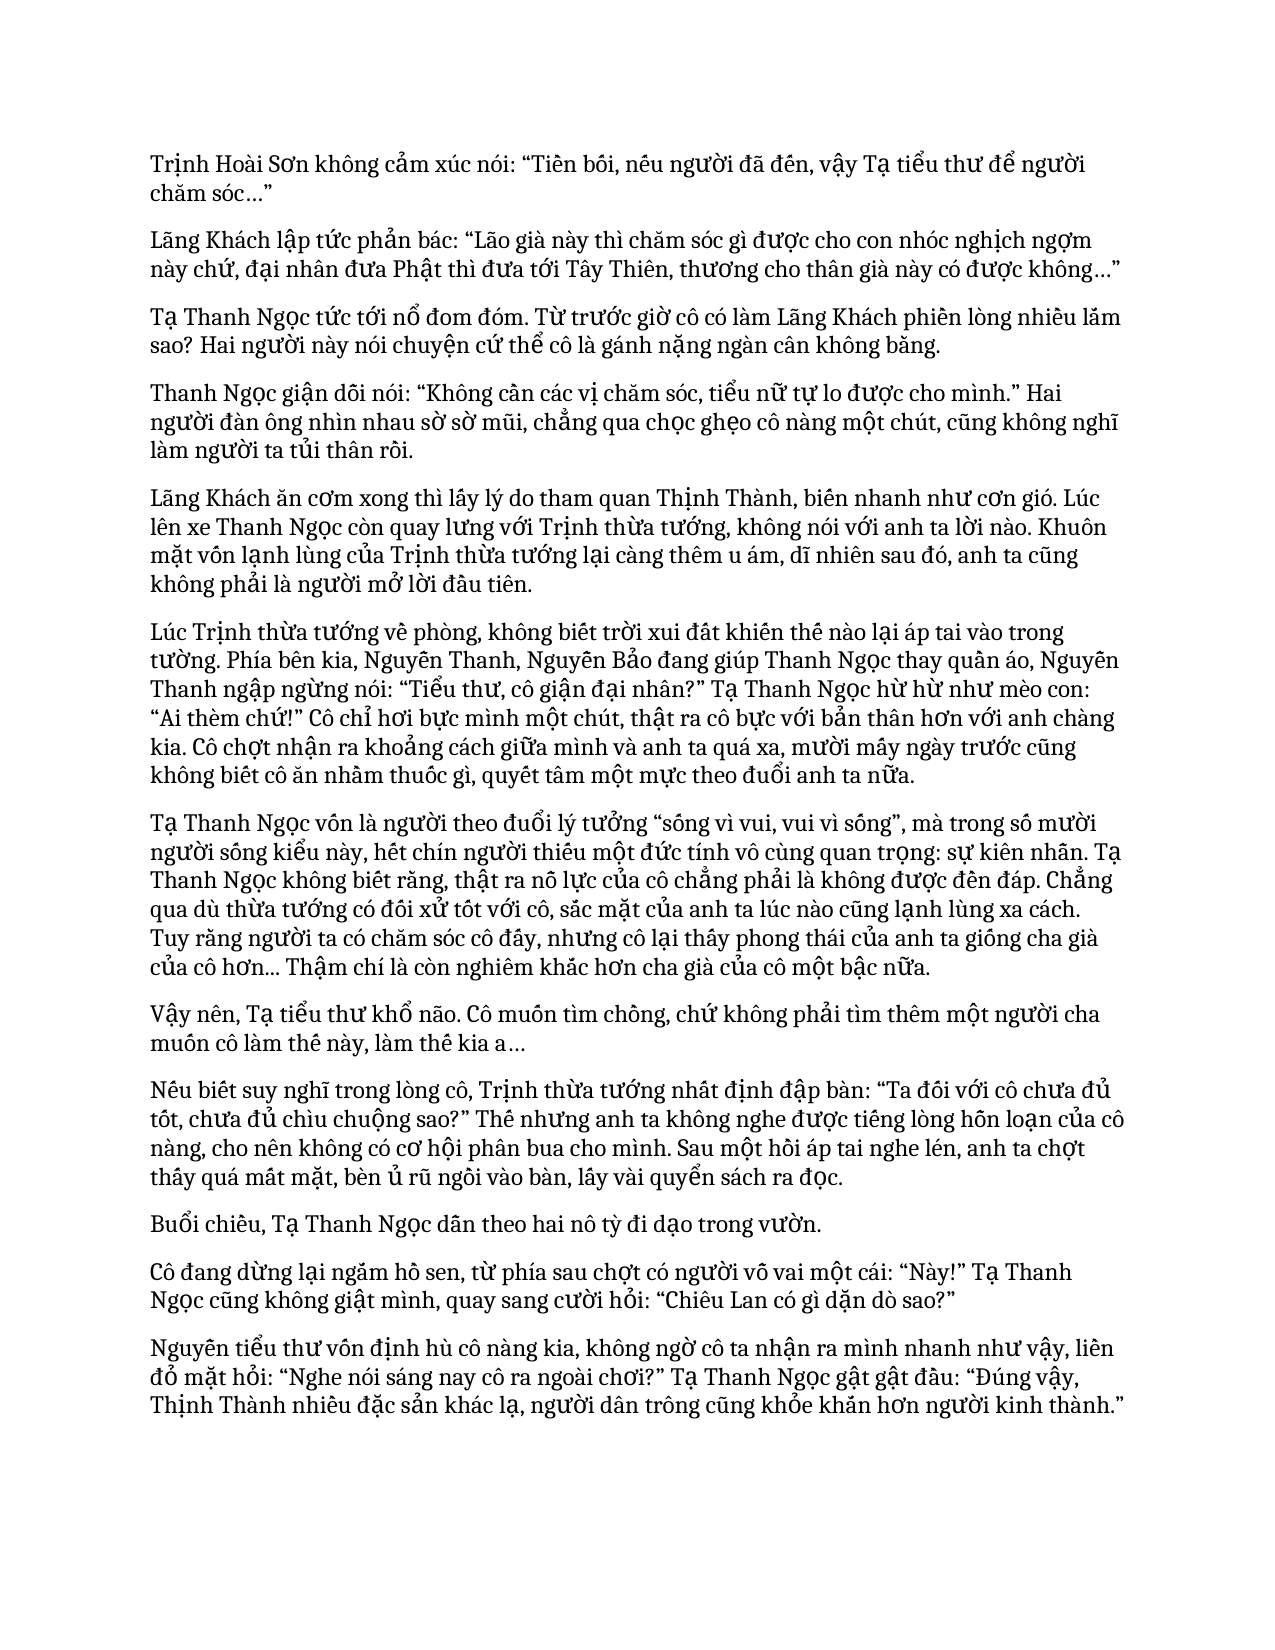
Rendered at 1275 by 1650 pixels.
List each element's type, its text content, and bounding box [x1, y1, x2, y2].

text Thanh Ngọc giận dỗi nói: “Không cần các vị chăm sóc, tiểu nữ tự lo được cho mình.” Hai người đàn ông nhìn nhau sờ sờ mũi, chẳng qua chọc ghẹo cô nàng một chút, cũng không nghĩ làm người ta tủi thân rồi. [150, 379, 1125, 465]
text Nguyễn tiểu thư vốn định hù cô nàng kia, không ngờ cô ta nhận ra mình nhanh như vậy, liền đỏ mặt hỏi: “Nghe nói sáng nay cô ra ngoài chơi?” Tạ Thanh Ngọc gật gật đầu: “Đúng vậy, Thịnh Thành nhiều đặc sản khác lạ, người dân trông cũng khỏe khắn hơn người kinh thành.” [150, 1334, 1125, 1420]
text Trịnh Hoài Sơn không cảm xúc nói: “Tiền bối, nếu người đã đến, vậy Tạ tiểu thư để người chăm sóc…” [150, 150, 1125, 207]
text Lãng Khách lập tức phản bác: “Lão già này thì chăm sóc gì được cho con nhóc nghịch ngợm này chứ, đại nhân đưa Phật thì đưa tới Tây Thiên, thương cho thân già này có được không…” [150, 226, 1125, 284]
text Vậy nên, Tạ tiểu thư khổ não. Cô muốn tìm chồng, chứ không phải tìm thêm một người cha muốn cô làm thế này, làm thế kia a… [150, 1000, 1125, 1057]
text Tạ Thanh Ngọc tức tới nổ đom đóm. Từ trước giờ cô có làm Lãng Khách phiền lòng nhiều lắm sao? Hai người này nói chuyện cứ thể cô là gánh nặng ngàn cân không bằng. [150, 302, 1125, 360]
text Cô đang dừng lại ngắm hồ sen, từ phía sau chợt có người vỗ vai một cái: “Này!” Tạ Thanh Ngọc cũng không giật mình, quay sang cười hỏi: “Chiêu Lan có gì dặn dò sao?” [150, 1257, 1125, 1315]
text Buổi chiều, Tạ Thanh Ngọc dẫn theo hai nô tỳ đi dạo trong vườn. [150, 1210, 1125, 1239]
text Tạ Thanh Ngọc vốn là người theo đuổi lý tưởng “sống vì vui, vui vì sống”, mà trong số mười người sống kiểu này, hết chín người thiếu một đức tính vô cùng quan trọng: sự kiên nhẫn. Tạ Thanh Ngọc không biết rằng, thật ra nỗ lực của cô chẳng phải là không được đền đáp. Chẳng qua dù thừa tướng có đối xử tốt với cô, sắc mặt của anh ta lúc nào cũng lạnh lùng xa cách. Tuy rằng người ta có chăm sóc cô đấy, nhưng cô lại thấy phong thái của anh ta giống cha già của cô hơn... Thậm chí là còn nghiêm khắc hơn cha già của cô một bậc nữa. [150, 809, 1125, 981]
text Lúc Trịnh thừa tướng về phòng, không biết trời xui đất khiến thế nào lại áp tai vào trong tường. Phía bên kia, Nguyễn Thanh, Nguyễn Bảo đang giúp Thanh Ngọc thay quần áo, Nguyễn Thanh ngập ngừng nói: “Tiểu thư, cô giận đại nhân?” Tạ Thanh Ngọc hừ hừ như mèo con: “Ai thèm chứ!” Cô chỉ hơi bực mình một chút, thật ra cô bực với bản thân hơn với anh chàng kia. Cô chợt nhận ra khoảng cách giữa mình và anh ta quá xa, mười mấy ngày trước cũng không biết cô ăn nhầm thuốc gì, quyết tâm một mực theo đuổi anh ta nữa. [150, 617, 1125, 790]
text Lãng Khách ăn cơm xong thì lấy lý do tham quan Thịnh Thành, biến nhanh như cơn gió. Lúc lên xe Thanh Ngọc còn quay lưng với Trịnh thừa tướng, không nói với anh ta lời nào. Khuôn mặt vốn lạnh lùng của Trịnh thừa tướng lại càng thêm u ám, dĩ nhiên sau đó, anh ta cũng không phải là người mở lời đầu tiên. [150, 484, 1125, 599]
text Nếu biết suy nghĩ trong lòng cô, Trịnh thừa tướng nhất định đập bàn: “Ta đối với cô chưa đủ tốt, chưa đủ chìu chuộng sao?” Thế nhưng anh ta không nghe được tiếng lòng hỗn loạn của cô nàng, cho nên không có cơ hội phân bua cho mình. Sau một hồi áp tai nghe lén, anh ta chợt thấy quá mất mặt, bèn ủ rũ ngồi vào bàn, lấy vài quyển sách ra đọc. [150, 1076, 1125, 1191]
